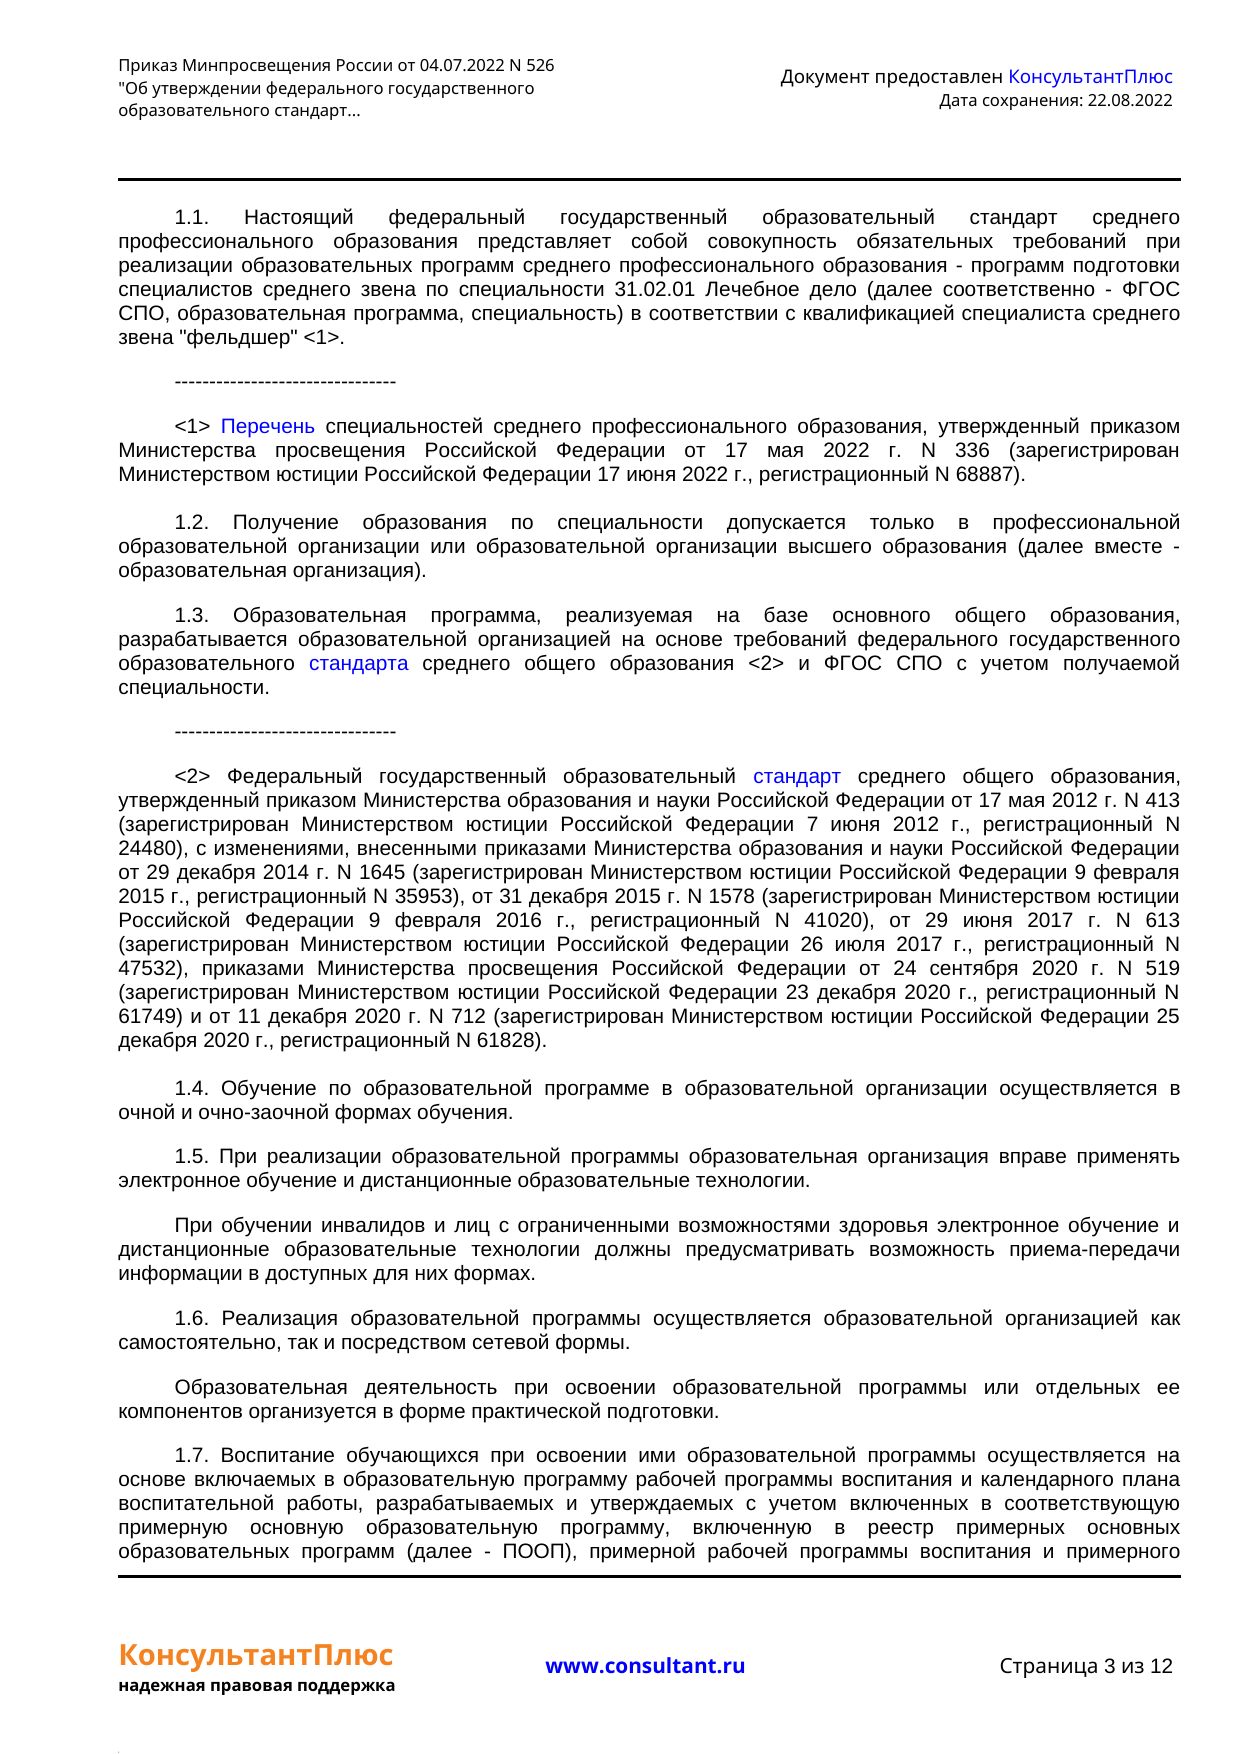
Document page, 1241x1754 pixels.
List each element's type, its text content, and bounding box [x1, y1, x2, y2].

text -------------------------------- [118, 369, 1181, 393]
text -------------------------------- [118, 719, 1181, 743]
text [118, 1443, 1181, 1563]
text 1.5. При реализации образовательной программы образовательная организация вправе применять электронное обучение и дистанционные образовательные технологии. [118, 1144, 1181, 1192]
text <2> Федеральный государственный образовательный стандарт среднего общего образования, утвержденный приказом Министерства образования и науки Российской Федерации от 17 мая 2012 г. N 413 (зарегистрирован Министерством юстиции Российской Федерации 7 июня 2012 г., регистрационный N 24480), с изменениями, внесенными приказами Министерства образования и науки Российской Федерации от 29 декабря 2014 г. N 1645 (зарегистрирован Министерством юстиции Российской Федерации 9 февраля 2015 г., регистрационный N 35953), от 31 декабря 2015 г. N 1578 (зарегистрирован Министерством юстиции Российской Федерации 9 февраля 2016 г., регистрационный N 41020), от 29 июня 2017 г. N 613 (зарегистрирован Министерством юстиции Российской Федерации 26 июля 2017 г., регистрационный N 47532), приказами Министерства просвещения Российской Федерации от 24 сентября 2020 г. N 519 (зарегистрирован Министерством юстиции Российской Федерации 23 декабря 2020 г., регистрационный N 61749) и от 11 декабря 2020 г. N 712 (зарегистрирован Министерством юстиции Российской Федерации 25 декабря 2020 г., регистрационный N 61828). [118, 764, 1181, 1052]
text 1.3. Образовательная программа, реализуемая на базе основного общего образования, разрабатывается образовательной организацией на основе требований федерального государственного образовательного стандарта среднего общего образования <2> и ФГОС СПО с учетом получаемой специальности. [118, 603, 1181, 698]
text 1.6. Реализация образовательной программы осуществляется образовательной организацией как самостоятельно, так и посредством сетевой формы. [118, 1306, 1181, 1354]
text 1.1. Настоящий федеральный государственный образовательный стандарт среднего профессионального образования представляет собой совокупность обязательных требований при реализации образовательных программ среднего профессионального образования - программ подготовки специалистов среднего звена по специальности 31.02.01 Лечебное дело (далее соответственно - ФГОС СПО, образовательная программа, специальность) в соответствии с квалификацией специалиста среднего звена "фельдшер" <1>. [118, 205, 1181, 348]
text При обучении инвалидов и лиц с ограниченными возможностями здоровья электронное обучение и дистанционные образовательные технологии должны предусматривать возможность приема-передачи информации в доступных для них формах. [118, 1213, 1181, 1285]
text 1.2. Получение образования по специальности допускается только в профессиональной образовательной организации или образовательной организации высшего образования (далее вместе - образовательная организация). [118, 510, 1181, 582]
text 1.4. Обучение по образовательной программе в образовательной организации осуществляется в очной и очно-заочной формах обучения. [118, 1076, 1181, 1123]
text <1> Перечень специальностей среднего профессионального образования, утвержденный приказом Министерства просвещения Российской Федерации от 17 мая 2022 г. N 336 (зарегистрирован Министерством юстиции Российской Федерации 17 июня 2022 г., регистрационный N 68887). [118, 414, 1181, 486]
text Образовательная деятельность при освоении образовательной программы или отдельных ее компонентов организуется в форме практической подготовки. [118, 1374, 1181, 1422]
